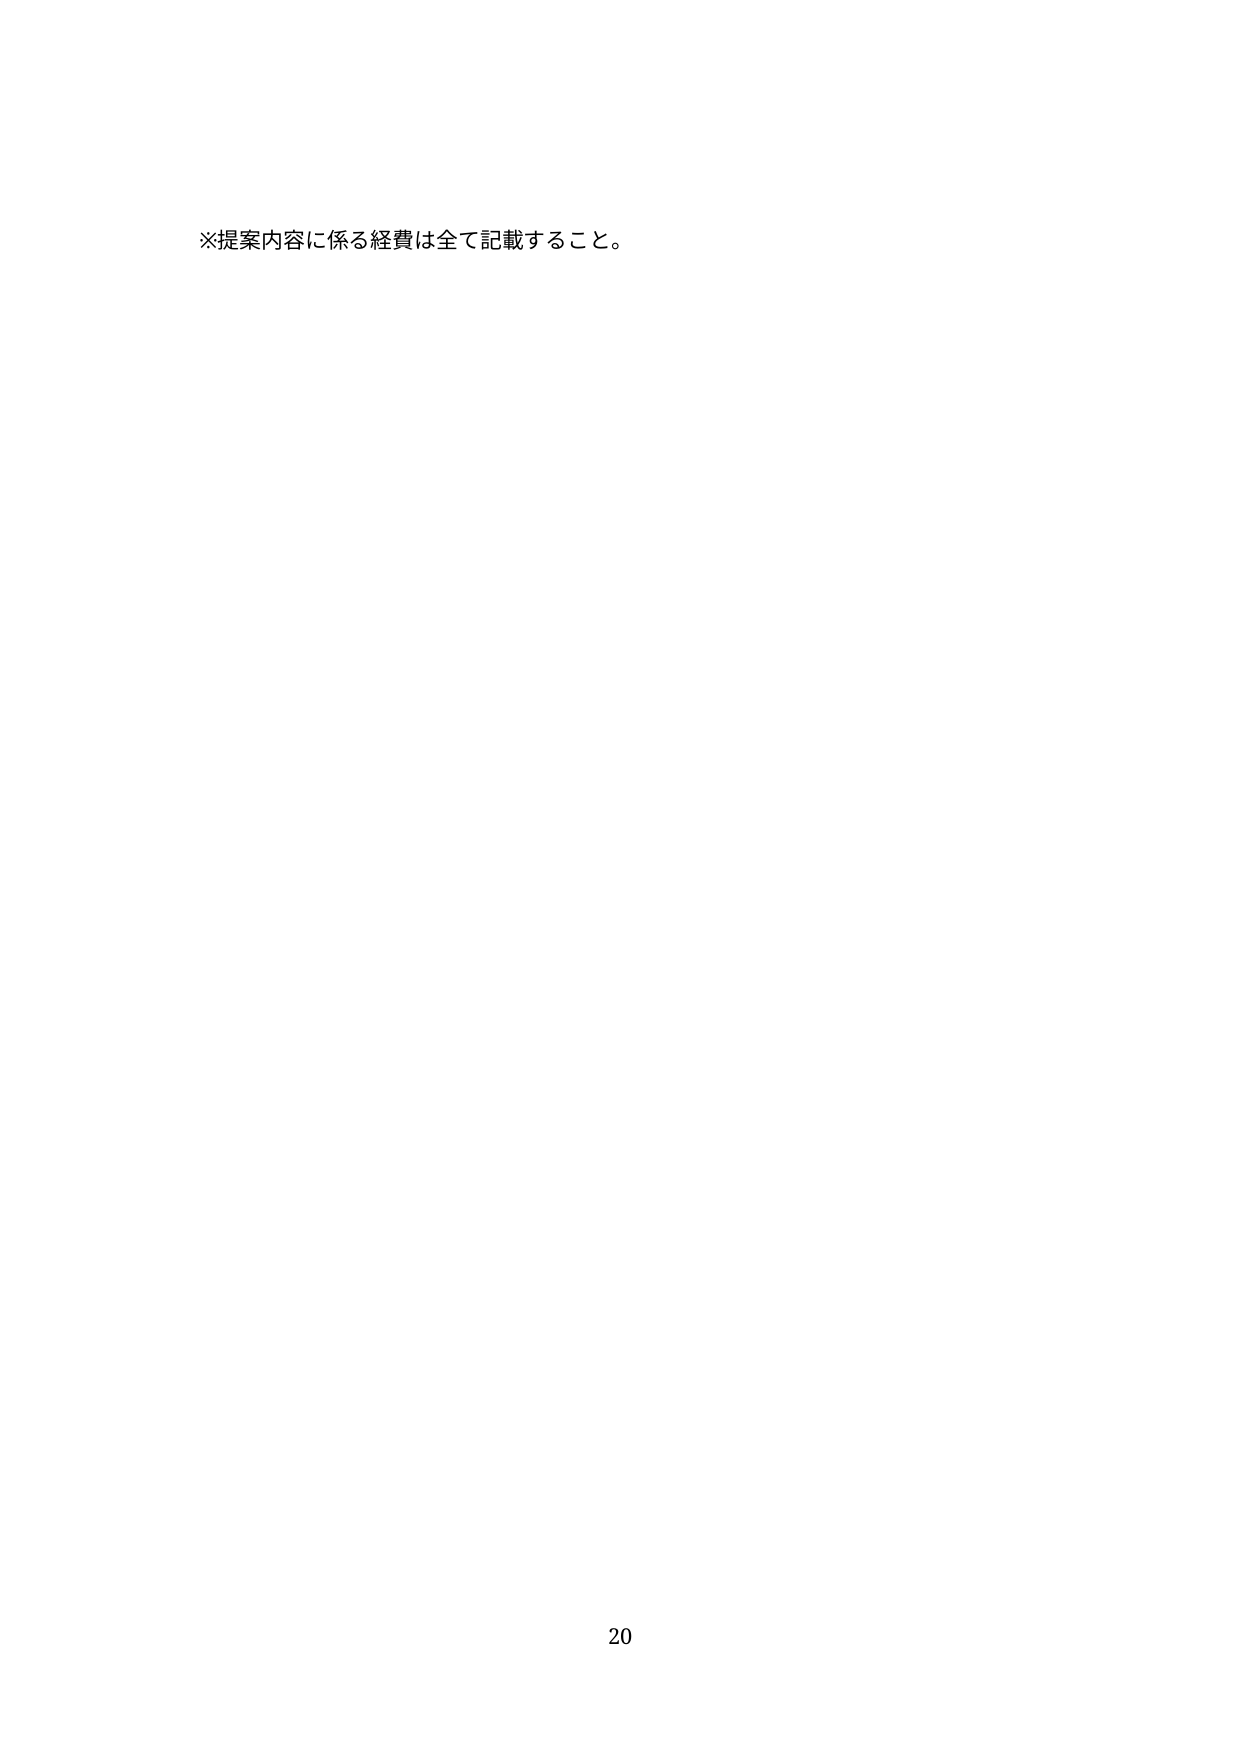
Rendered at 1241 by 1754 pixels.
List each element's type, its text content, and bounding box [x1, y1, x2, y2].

text ※提案内容に係る経費は全て記載すること。 [177, 220, 1063, 257]
